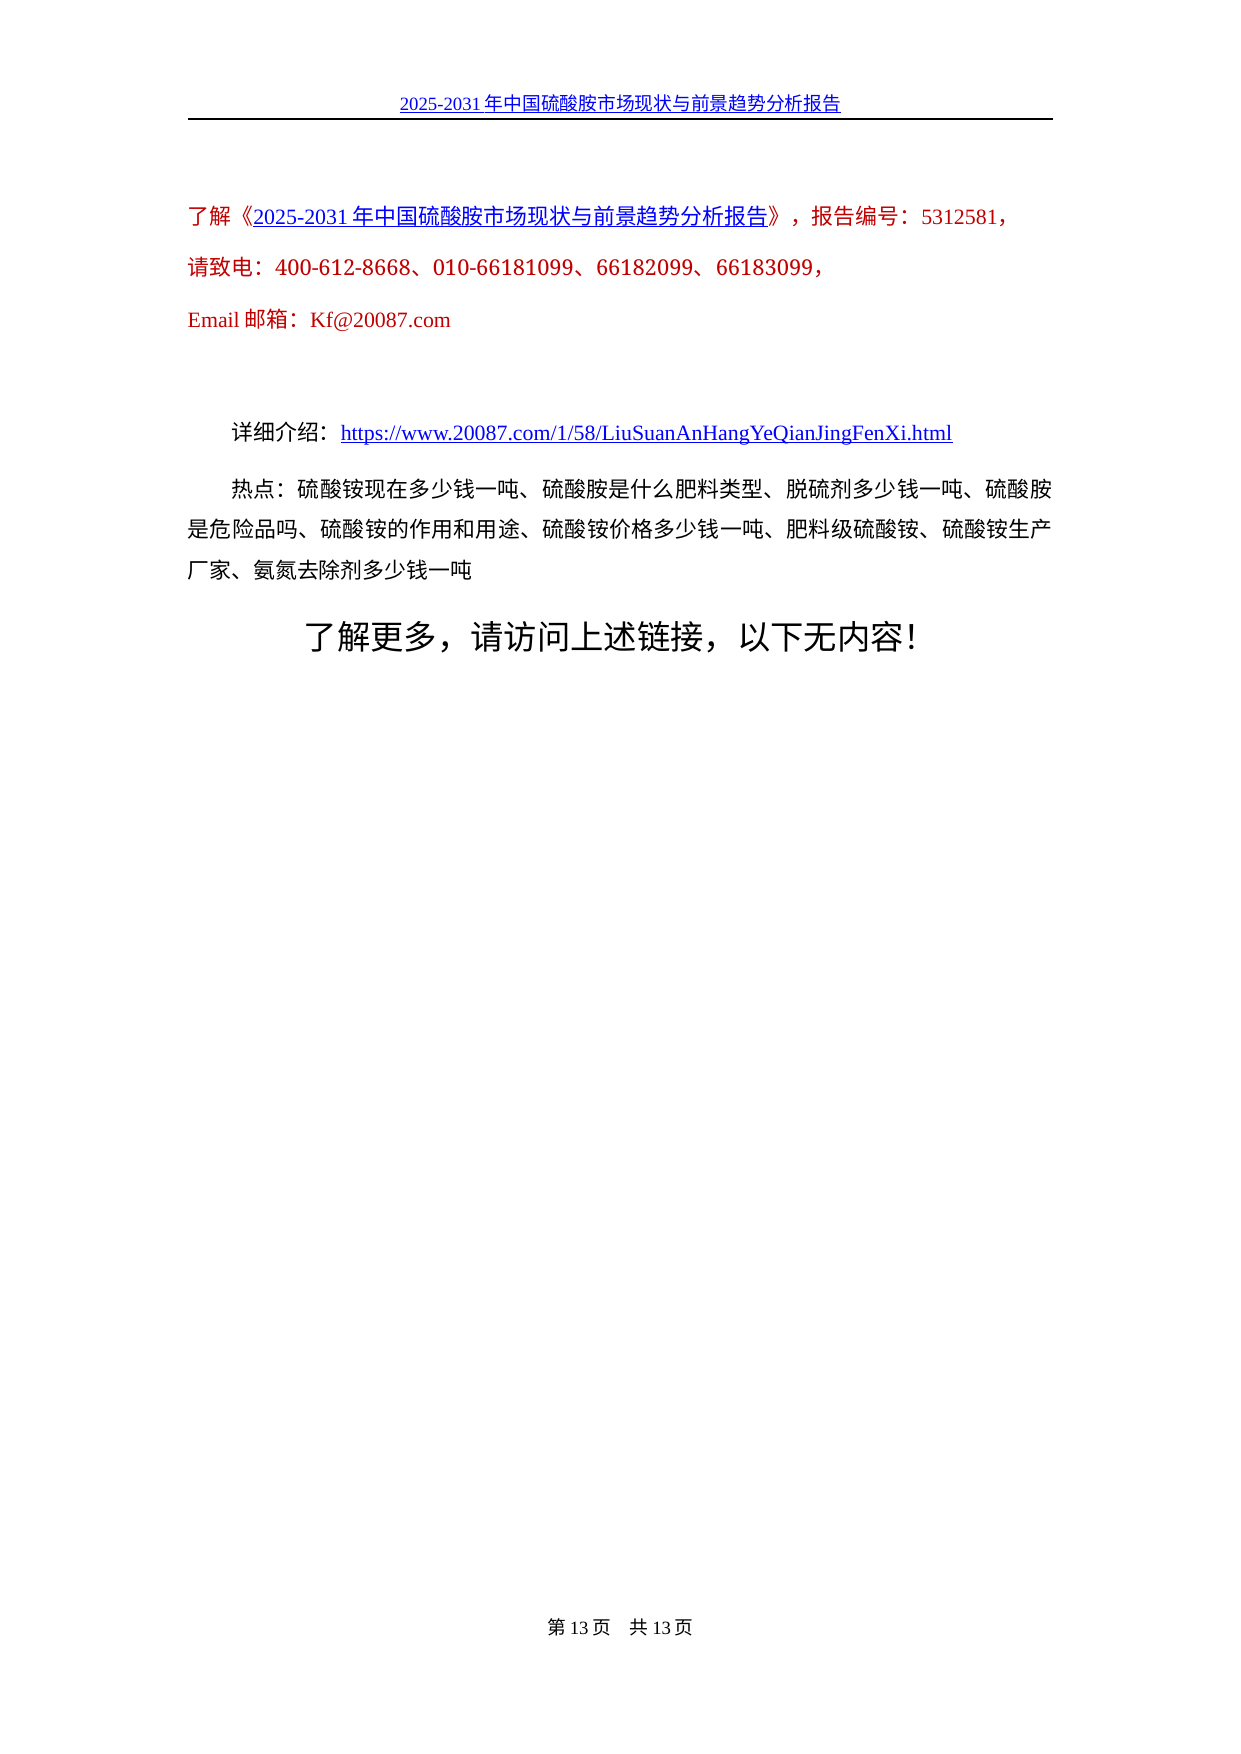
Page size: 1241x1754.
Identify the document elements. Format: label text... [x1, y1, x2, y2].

text 了解《2025-2031年中国硫酸胺市场现状与前景趋势分析报告》，报告编号：5312581， [187, 198, 1053, 231]
text 请致电：400-612-8668、010-66181099、66182099、66183099， [187, 250, 1053, 283]
text Email邮箱：Kf@20087.com [187, 302, 1053, 334]
title 了解更多，请访问上述链接，以下无内容！ [187, 603, 1053, 668]
text 热点：硫酸铵现在多少钱一吨、硫酸胺是什么肥料类型、脱硫剂多少钱一吨、硫酸胺是危险品吗、硫酸铵的作用和用途、硫酸铵价格多少钱一吨、肥料级硫酸铵、硫酸铵生产厂家、氨氮去除剂多少钱一吨 [187, 471, 1053, 585]
text 详细介绍：https://www.20087.com/1/58/LiuSuanAnHangYeQianJingFenXi.html [187, 414, 1053, 447]
